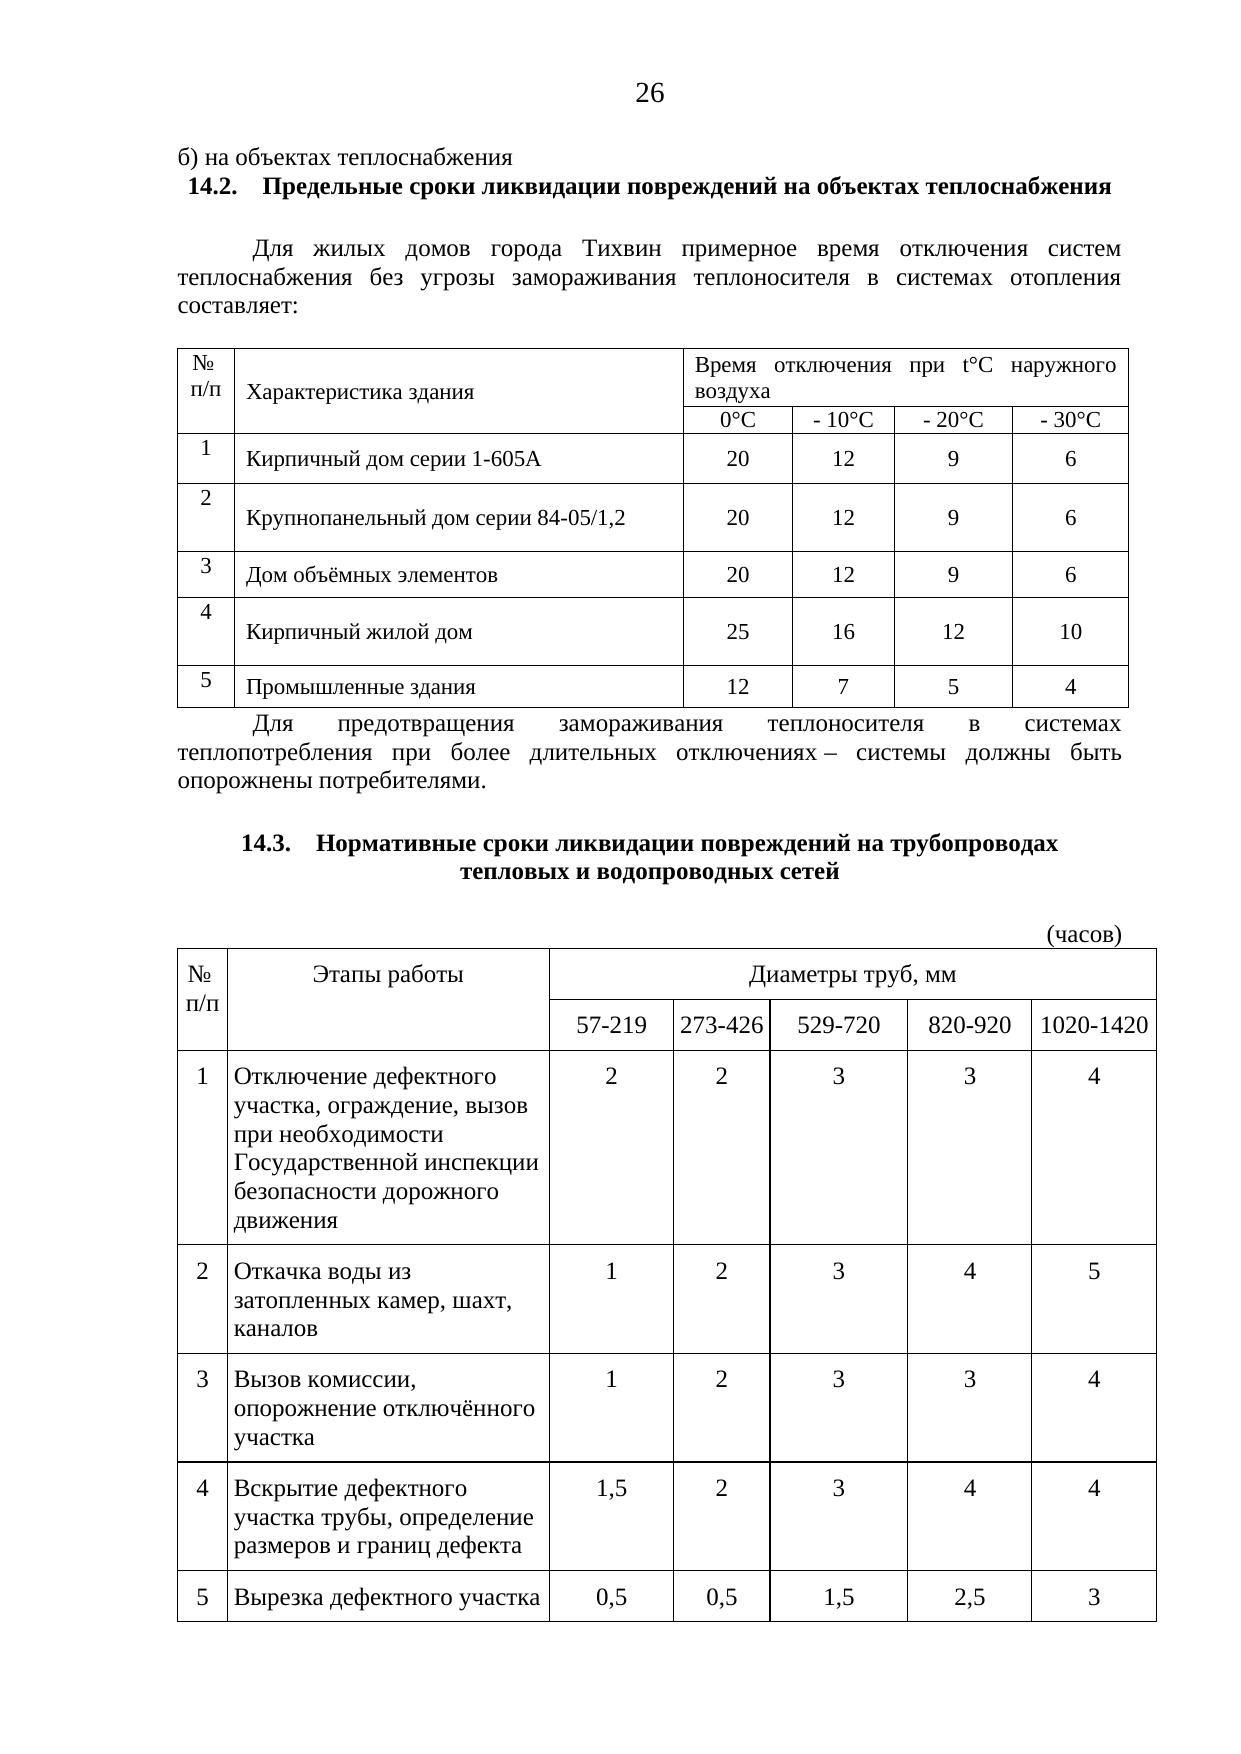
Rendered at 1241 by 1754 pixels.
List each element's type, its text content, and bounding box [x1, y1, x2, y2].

table_header Время отключения при t°C наружного воздуха [684, 349, 1128, 406]
table_cell 2 [674, 1245, 769, 1353]
table_cell 3 [908, 1354, 1031, 1461]
table_cell 12 [793, 484, 894, 551]
table_cell - 30°C [1013, 407, 1128, 433]
table_cell Откачка воды из затопленных камер, шахт, каналов [228, 1245, 549, 1353]
table_cell 3 [1032, 1571, 1156, 1621]
table_cell 0,5 [550, 1571, 673, 1621]
table_cell 1 [178, 434, 234, 483]
table_header Диаметры труб, мм [550, 949, 1156, 998]
table_cell 12 [793, 434, 894, 483]
table_cell 4 [178, 1463, 227, 1570]
table_cell 57-219 [550, 1000, 673, 1049]
text б) на объектах теплоснабжения [177, 142, 1122, 171]
table_cell 3 [771, 1354, 907, 1461]
table_cell 20 [684, 484, 792, 551]
table_cell 4 [908, 1245, 1031, 1353]
table_cell 3 [178, 552, 234, 597]
text (часов) [177, 919, 1122, 947]
table_cell 9 [895, 484, 1012, 551]
table_cell 20 [684, 552, 792, 597]
table_cell - 10°C [793, 407, 894, 433]
table_cell Промышленные здания [235, 666, 683, 707]
subtitle Нормативные сроки ликвидации повреждений на трубопроводах [177, 828, 1122, 856]
table_cell 12 [793, 552, 894, 597]
table_cell 3 [771, 1051, 907, 1244]
table_cell 4 [1032, 1354, 1156, 1461]
table_cell 12 [684, 666, 792, 707]
table_cell 3 [908, 1051, 1031, 1244]
table_cell 1 [550, 1354, 673, 1461]
table_cell 9 [895, 552, 1012, 597]
subtitle тепловых и водопроводных сетей [177, 856, 1122, 885]
table_cell 3 [771, 1463, 907, 1570]
table_cell 4 [1013, 666, 1128, 707]
table_cell 3 [178, 1354, 227, 1461]
table_cell 1020-1420 [1032, 1000, 1156, 1049]
table_cell Вызов комиссии, опорожнение отключённого участка [228, 1354, 549, 1461]
table_cell Кирпичный жилой дом [235, 598, 683, 665]
table_cell Вскрытие дефектного участка трубы, определение размеров и границ дефекта [228, 1463, 549, 1570]
table_cell 2 [674, 1354, 769, 1461]
table_cell 5 [1032, 1245, 1156, 1353]
text Для жилых домов города Тихвин примерное время отключения систем теплоснабжения без угрозы замораживания теплоносителя в системах отопления составляет: [177, 233, 1122, 319]
table_cell 20 [684, 434, 792, 483]
table_cell Крупнопанельный дом серии 84-05/1,2 [235, 484, 683, 551]
table_cell 6 [1013, 434, 1128, 483]
table_cell 2,5 [908, 1571, 1031, 1621]
table_cell Отключение дефектного участка, ограждение, вызов при необходимости Государственной инспекции безопасности дорожного движения [228, 1051, 549, 1244]
table_header № п/п [178, 349, 234, 433]
table_cell 3 [771, 1245, 907, 1353]
table_cell Дом объёмных элементов [235, 552, 683, 597]
table_cell - 20°C [895, 407, 1012, 433]
table_cell 5 [178, 1571, 227, 1621]
table_cell 9 [895, 434, 1012, 483]
table_cell 1,5 [771, 1571, 907, 1621]
table_cell 25 [684, 598, 792, 665]
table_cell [228, 1571, 549, 1621]
table_cell 1 [550, 1245, 673, 1353]
table_cell 820-920 [908, 1000, 1031, 1049]
table_cell 0°C [684, 407, 792, 433]
table_cell 2 [674, 1463, 769, 1570]
table_cell 4 [178, 598, 234, 665]
table_header Характеристика здания [235, 349, 683, 433]
table_cell 5 [895, 666, 1012, 707]
table_cell Кирпичный дом серии 1-605А [235, 434, 683, 483]
table_header Этапы работы [228, 949, 549, 1049]
table_cell 6 [1013, 484, 1128, 551]
table_cell 2 [550, 1051, 673, 1244]
table_cell 1 [178, 1051, 227, 1244]
table_cell 2 [674, 1051, 769, 1244]
table_cell 5 [178, 666, 234, 707]
text Для предотвращения замораживания теплоносителя в системах теплопотребления при более длительных отключениях – системы должны быть опорожнены потребителями. [177, 708, 1122, 794]
table_cell 10 [1013, 598, 1128, 665]
table_cell 7 [793, 666, 894, 707]
table_cell 2 [178, 484, 234, 551]
table_header № п/п [178, 949, 227, 1049]
table_cell 4 [1032, 1463, 1156, 1570]
table_cell 2 [178, 1245, 227, 1353]
table_cell 4 [1032, 1051, 1156, 1244]
table_cell 1,5 [550, 1463, 673, 1570]
table_cell 529-720 [771, 1000, 907, 1049]
table_cell 0,5 [674, 1571, 769, 1621]
table_cell 4 [908, 1463, 1031, 1570]
table_cell 273-426 [674, 1000, 769, 1049]
table_cell 6 [1013, 552, 1128, 597]
subtitle Предельные сроки ликвидации повреждений на объектах теплоснабжения [177, 171, 1122, 199]
table_cell 12 [895, 598, 1012, 665]
table_cell 16 [793, 598, 894, 665]
